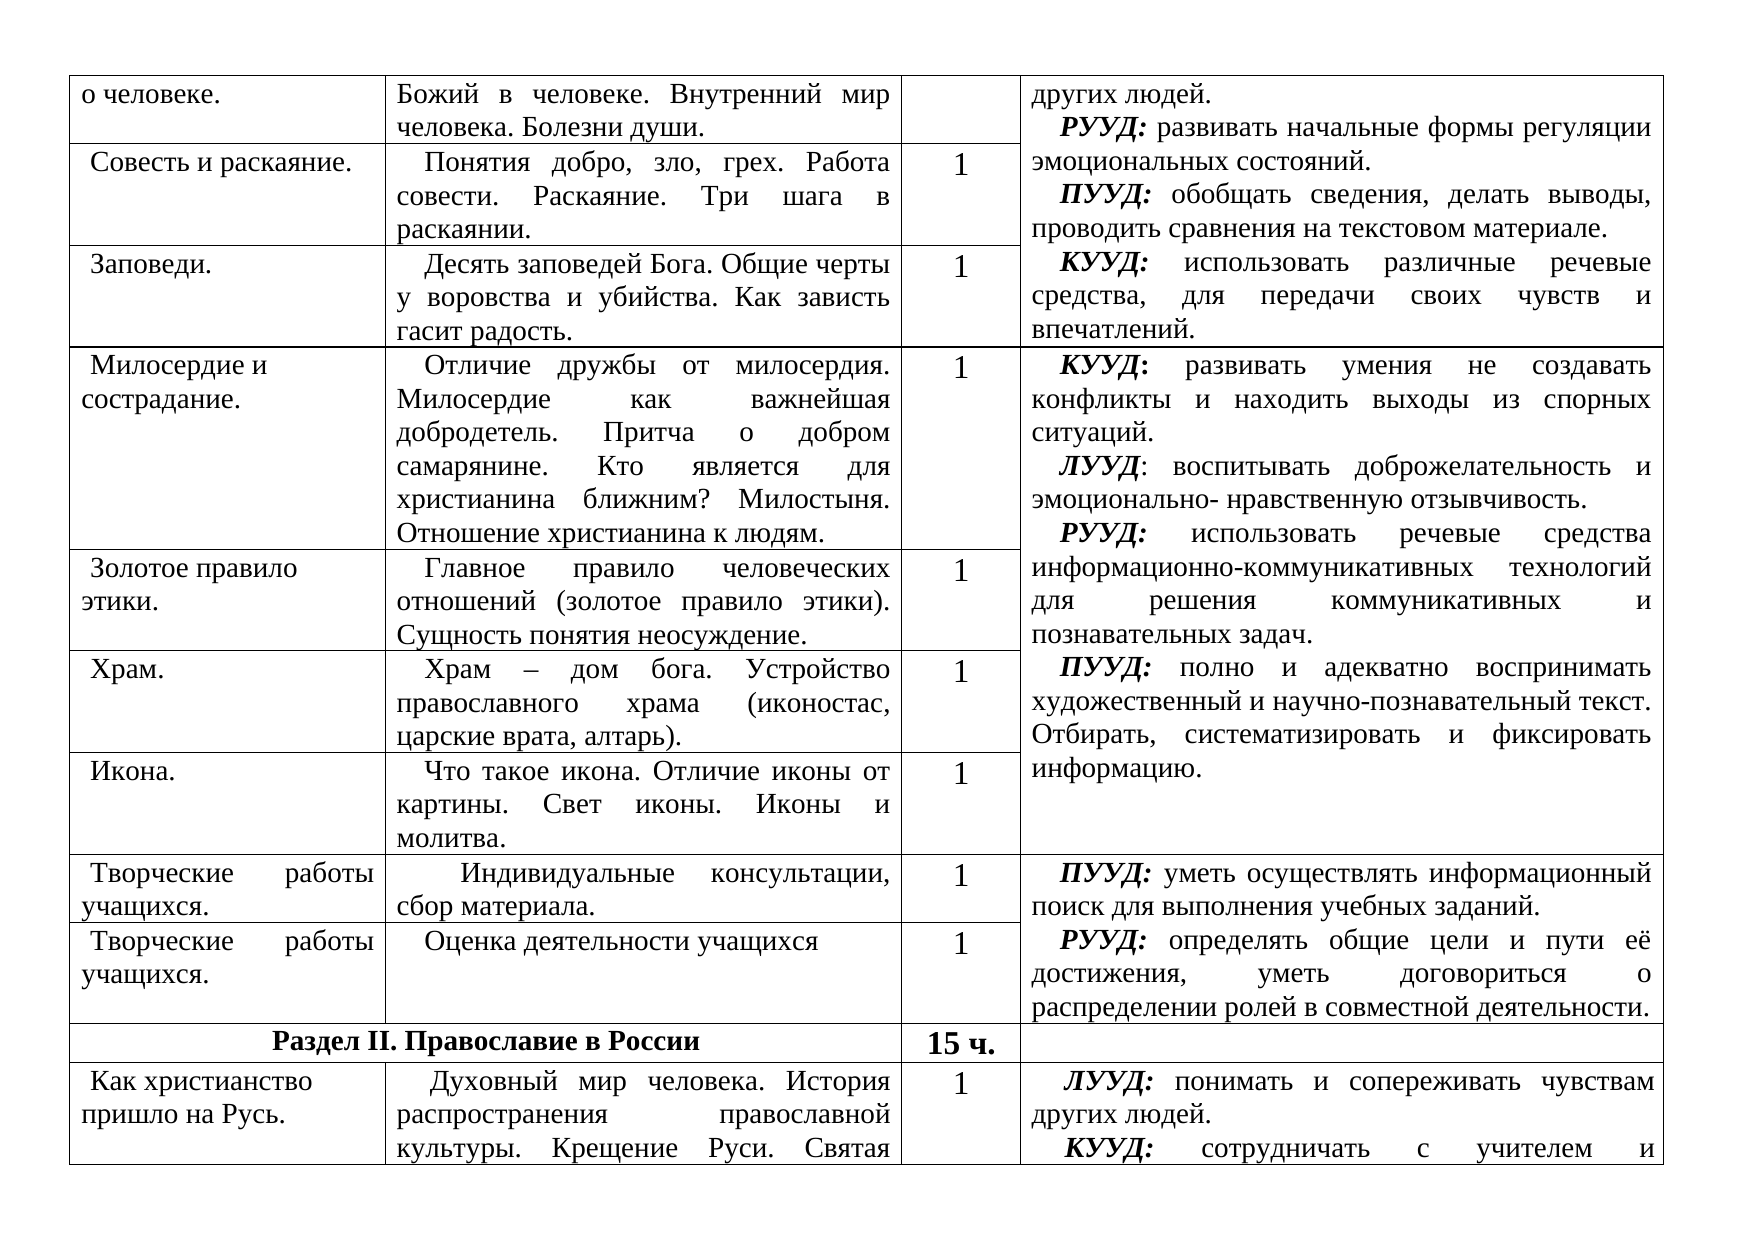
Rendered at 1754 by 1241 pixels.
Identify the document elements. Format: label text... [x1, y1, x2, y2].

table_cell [70, 76, 385, 143]
table_cell ПУУД: уметь осуществлять информационный поиск для выполнения учебных заданий. РУУД: определять общие цели и пути её достижения, уметь договориться о распределении ролей в совместной деятельности. [1021, 855, 1663, 1022]
table_cell Отличие дружбы от милосердия. Милосердие как важнейшая добродетель. Притча о добром самарянине. Кто является для христианина ближним? Милостыня. Отношение христианина к людям. [386, 348, 901, 549]
table_cell Понятия добро, зло, грех. Работа совести. Раскаяние. Три шага в раскаянии. [386, 144, 901, 245]
table_cell [1021, 1024, 1663, 1062]
table_cell Храм. [70, 651, 385, 752]
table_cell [1021, 1063, 1663, 1163]
table_cell 1 [902, 76, 1020, 143]
table_cell Золотое правило этики. [70, 550, 385, 650]
table_cell Индивидуальные консультации, сбор материала. [386, 855, 901, 922]
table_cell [386, 76, 901, 143]
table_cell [1021, 76, 1663, 346]
table_cell Совесть и раскаяние. [70, 144, 385, 245]
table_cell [70, 1063, 385, 1163]
table_cell 1 [902, 1063, 1020, 1163]
table_cell Оценка деятельности учащихся [386, 923, 901, 1022]
table_cell Творческие работы учащихся. [70, 923, 385, 1022]
table_cell 1 [902, 144, 1020, 245]
table_cell 1 [902, 550, 1020, 650]
table_cell Главное правило человеческих отношений (золотое правило этики). Сущность понятия неосуждение. [386, 550, 901, 650]
table_cell 1 [902, 753, 1020, 854]
table_cell Раздел II. Православие в России [70, 1024, 901, 1062]
table_cell Десять заповедей Бога. Общие черты у воровства и убийства. Как зависть гасит радость. [386, 246, 901, 346]
table_cell 1 [902, 923, 1020, 1022]
table_cell Заповеди. [70, 246, 385, 346]
table_cell 15 ч. [902, 1024, 1020, 1062]
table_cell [386, 1063, 901, 1163]
table_cell Что такое икона. Отличие иконы от картины. Свет иконы. Иконы и молитва. [386, 753, 901, 854]
table_cell Храм – дом бога. Устройство православного храма (иконостас, царские врата, алтарь). [386, 651, 901, 752]
table_cell 1 [902, 855, 1020, 922]
table_cell 1 [902, 246, 1020, 346]
table_cell Икона. [70, 753, 385, 854]
table_cell Творческие работы учащихся. [70, 855, 385, 922]
table_cell 1 [902, 348, 1020, 549]
table_cell 1 [902, 651, 1020, 752]
table_cell КУУД: развивать умения не создавать конфликты и находить выходы из спорных ситуаций. ЛУУД: воспитывать доброжелательность и эмоционально- нравственную отзывчивость. РУУД: использовать речевые средства информационно-коммуникативных технологий для решения коммуникативных и познавательных задач. ПУУД: полно и адекватно воспринимать художественный и научно-познавательный текст. Отбирать, систематизировать и фиксировать информацию. [1021, 348, 1663, 854]
table_cell Милосердие и сострадание. [70, 348, 385, 549]
